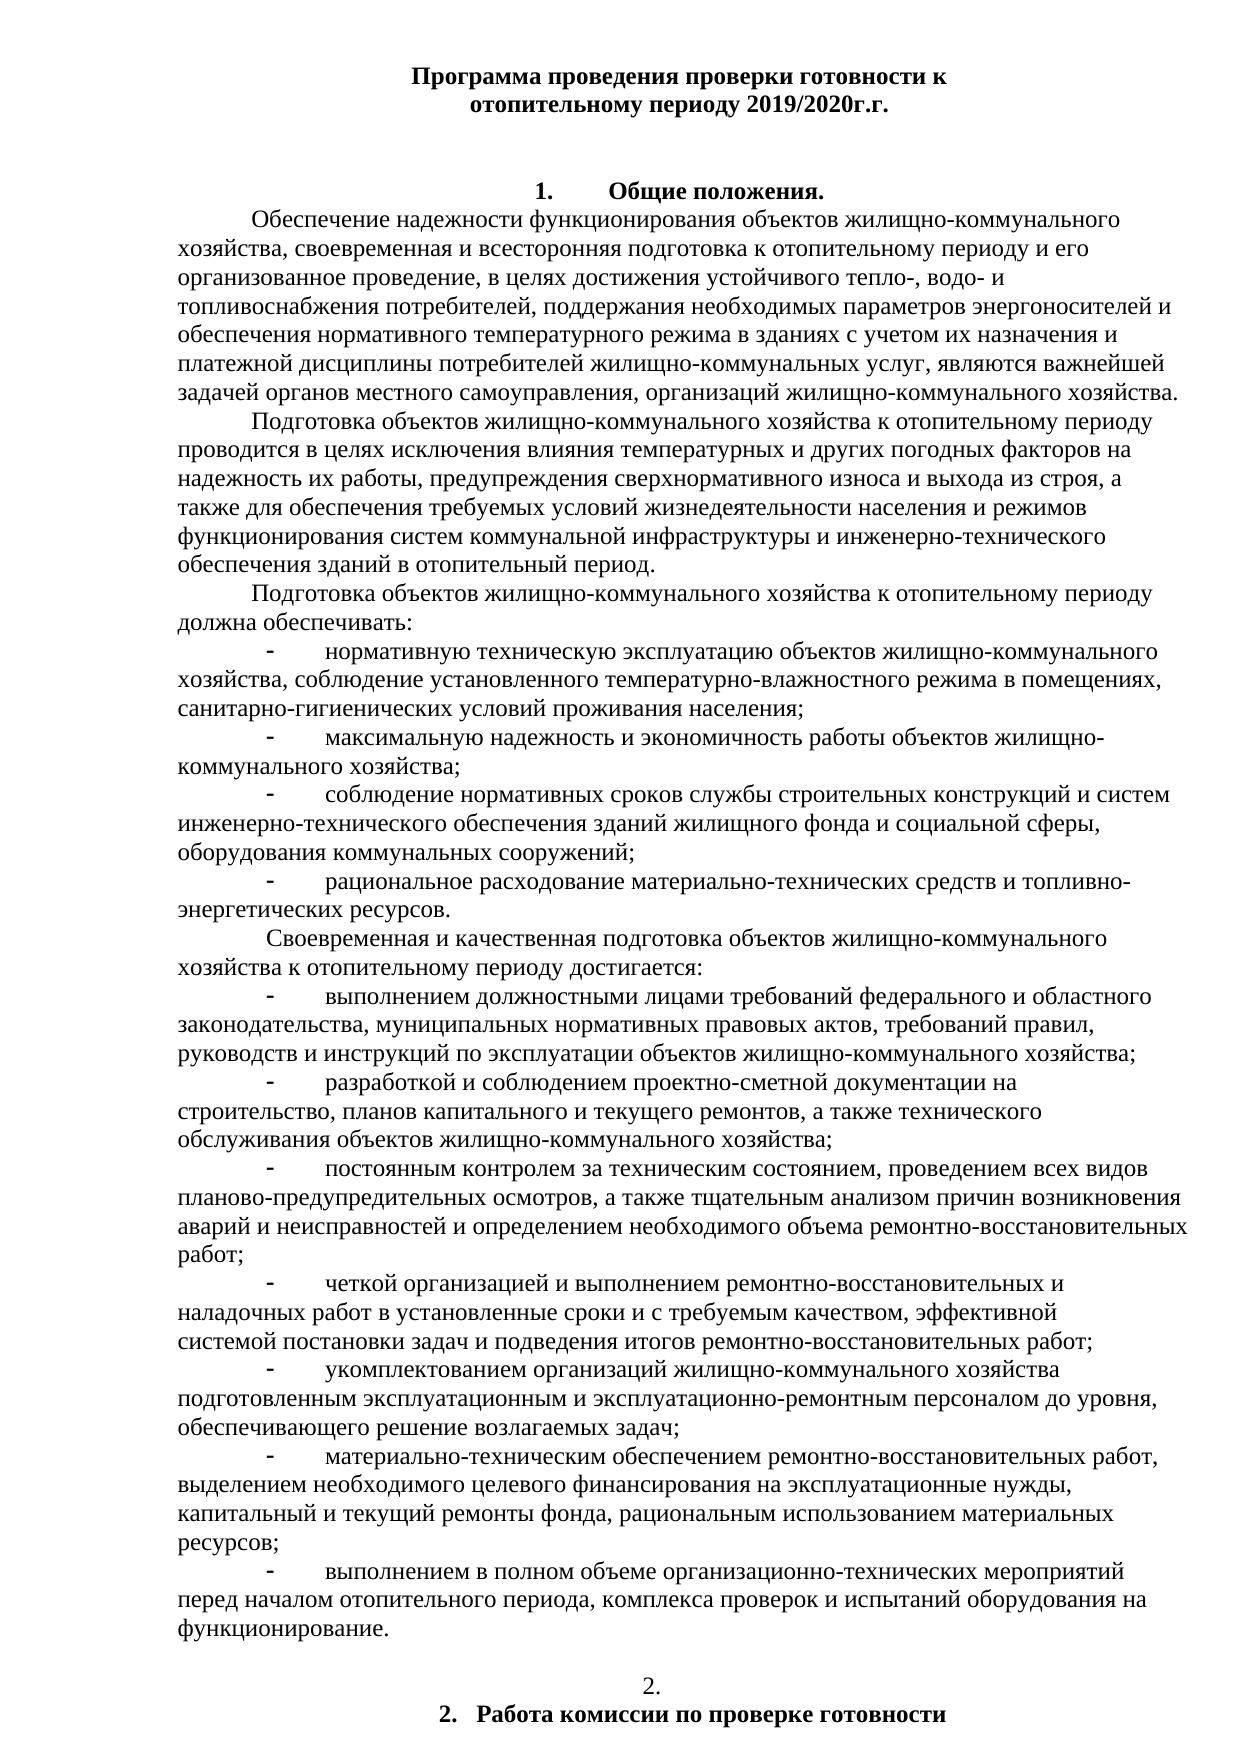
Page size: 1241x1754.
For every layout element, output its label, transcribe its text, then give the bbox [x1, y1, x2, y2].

text Подготовка объектов жилищно-коммунального хозяйства к отопительному периоду должна обеспечивать: [177, 578, 1181, 636]
list четкой организацией и выполнением ремонтно-восстановительных и наладочных работ в установленные сроки и с требуемым качеством, эффективной системой постановки задач и подведения итогов ремонтно-восстановительных работ; [177, 1268, 1137, 1354]
text Подготовка объектов жилищно-коммунального хозяйства к отопительному периоду проводится в целях исключения влияния температурных и других погодных факторов на надежность их работы, предупреждения сверхнормативного износа и выхода из строя, а также для обеспечения требуемых условий жизнедеятельности населения и режимов функционирования систем коммунальной инфраструктуры и инженерно-технического обеспечения зданий в отопительный период. [177, 406, 1181, 578]
list соблюдение нормативных сроков службы строительных конструкций и систем инженерно-технического обеспечения зданий жилищного фонда и социальной сферы, оборудования коммунальных сооружений; [177, 779, 1181, 866]
text Обеспечение надежности функционирования объектов жилищно-коммунального хозяйства, своевременная и всесторонняя подготовка к отопительному периоду и его организованное проведение, в целях достижения устойчивого тепло-, водо- и топливоснабжения потребителей, поддержания необходимых параметров энергоносителей и обеспечения нормативного температурного режима в зданиях с учетом их назначения и платежной дисциплины потребителей жилищно-коммунальных услуг, являются важнейшей задачей органов местного самоуправления, организаций жилищно-коммунального хозяйства. [177, 204, 1181, 406]
list выполнением должностными лицами требований федерального и областного законодательства, муниципальных нормативных правовых актов, требований правил, руководств и инструкций по эксплуатации объектов жилищно-коммунального хозяйства; [177, 981, 1181, 1067]
list рациональное расходование материально-технических средств и топливно-энергетических ресурсов. [177, 866, 1181, 923]
list укомплектованием организаций жилищно-коммунального хозяйства подготовленным эксплуатационным и эксплуатационно-ремонтным персоналом до уровня, обеспечивающего решение возлагаемых задач; [177, 1354, 1181, 1441]
list максимальную надежность и экономичность работы объектов жилищно-коммунального хозяйства; [177, 722, 1181, 779]
list Общие положения. [177, 176, 1181, 204]
list разработкой и соблюдением проектно-сметной документации на строительство, планов капитального и текущего ремонтов, а также технического обслуживания объектов жилищно-коммунального хозяйства; [177, 1067, 1181, 1153]
list материально-техническим обеспечением ремонтно-восстановительных работ, выделением необходимого целевого финансирования на эксплуатационные нужды, капитальный и текущий ремонты фонда, рациональным использованием материальных ресурсов; [177, 1441, 1181, 1556]
text Своевременная и качественная подготовка объектов жилищно-коммунального хозяйства к отопительному периоду достигается: [177, 923, 1181, 981]
list выполнением в полном объеме организационно-технических мероприятий перед началом отопительного периода, комплекса проверок и испытаний оборудования на функционирование. [177, 1556, 1181, 1642]
list Работа комиссии по проверке готовности [438, 1699, 1181, 1728]
list постоянным контролем за техническим состоянием, проведением всех видов планово-предупредительных осмотров, а также тщательным анализом причин возникновения аварий и неисправностей и определением необходимого объема ремонтно-восстановительных работ; [177, 1153, 1190, 1268]
text Программа проведения проверки готовности к [177, 61, 1181, 89]
text отопительному периоду 2019/2020г.г. [177, 89, 1181, 118]
list нормативную техническую эксплуатацию объектов жилищно-коммунального хозяйства, соблюдение установленного температурно-влажностного режима в помещениях, санитарно-гигиенических условий проживания населения; [177, 636, 1181, 722]
